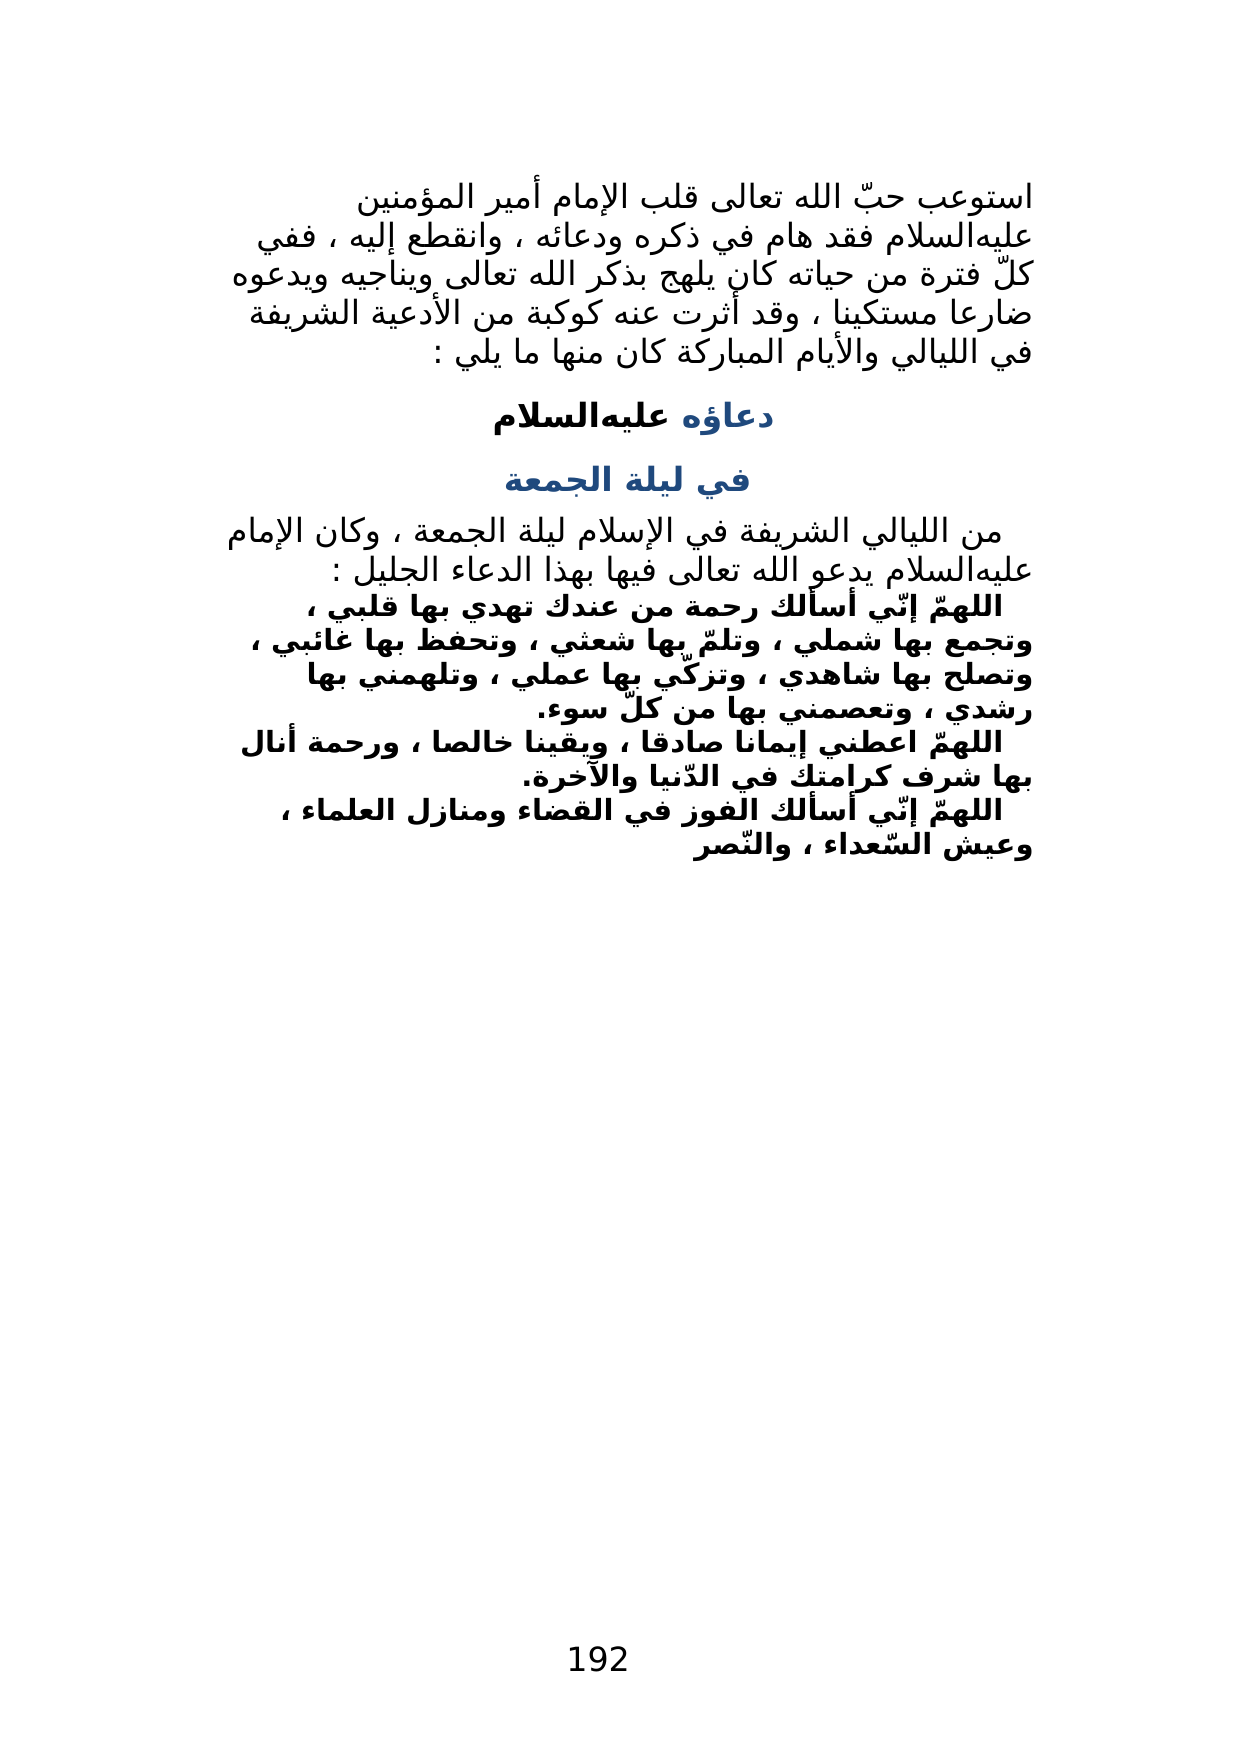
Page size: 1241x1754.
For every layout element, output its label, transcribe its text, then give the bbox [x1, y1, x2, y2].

subtitle دعاؤه عليه‌السلام [222, 396, 1033, 435]
text من الليالي الشريفة في الإسلام ليلة الجمعة ، وكان الإمام عليه‌السلام يدعو الله تعالى فيها بهذا الدعاء الجليل : [222, 512, 1033, 589]
subtitle في ليلة الجمعة [222, 460, 1033, 499]
text اللهمّ إنّي أسألك الفوز في القضاء ومنازل العلماء ، وعيش السّعداء ، والنّصر [222, 793, 1033, 861]
text اللهمّ إنّي أسألك رحمة من عندك تهدي بها قلبي ، وتجمع بها شملي ، وتلمّ بها شعثي ، وتحفظ بها غائبي ، وتصلح بها شاهدي ، وتزكّي بها عملي ، وتلهمني بها رشدي ، وتعصمني بها من كلّ سوء. [222, 589, 1033, 725]
text استوعب حبّ الله تعالى قلب الإمام أمير المؤمنين عليه‌السلام فقد هام في ذكره ودعائه ، وانقطع إليه ، ففي كلّ فترة من حياته كان يلهج بذكر الله تعالى ويناجيه ويدعوه ضارعا مستكينا ، وقد أثرت عنه كوكبة من الأدعية الشريفة في الليالي والأيام المباركة كان منها ما يلي : [222, 177, 1033, 371]
text اللهمّ اعطني إيمانا صادقا ، ويقينا خالصا ، ورحمة أنال بها شرف كرامتك في الدّنيا والآخرة. [222, 725, 1033, 793]
